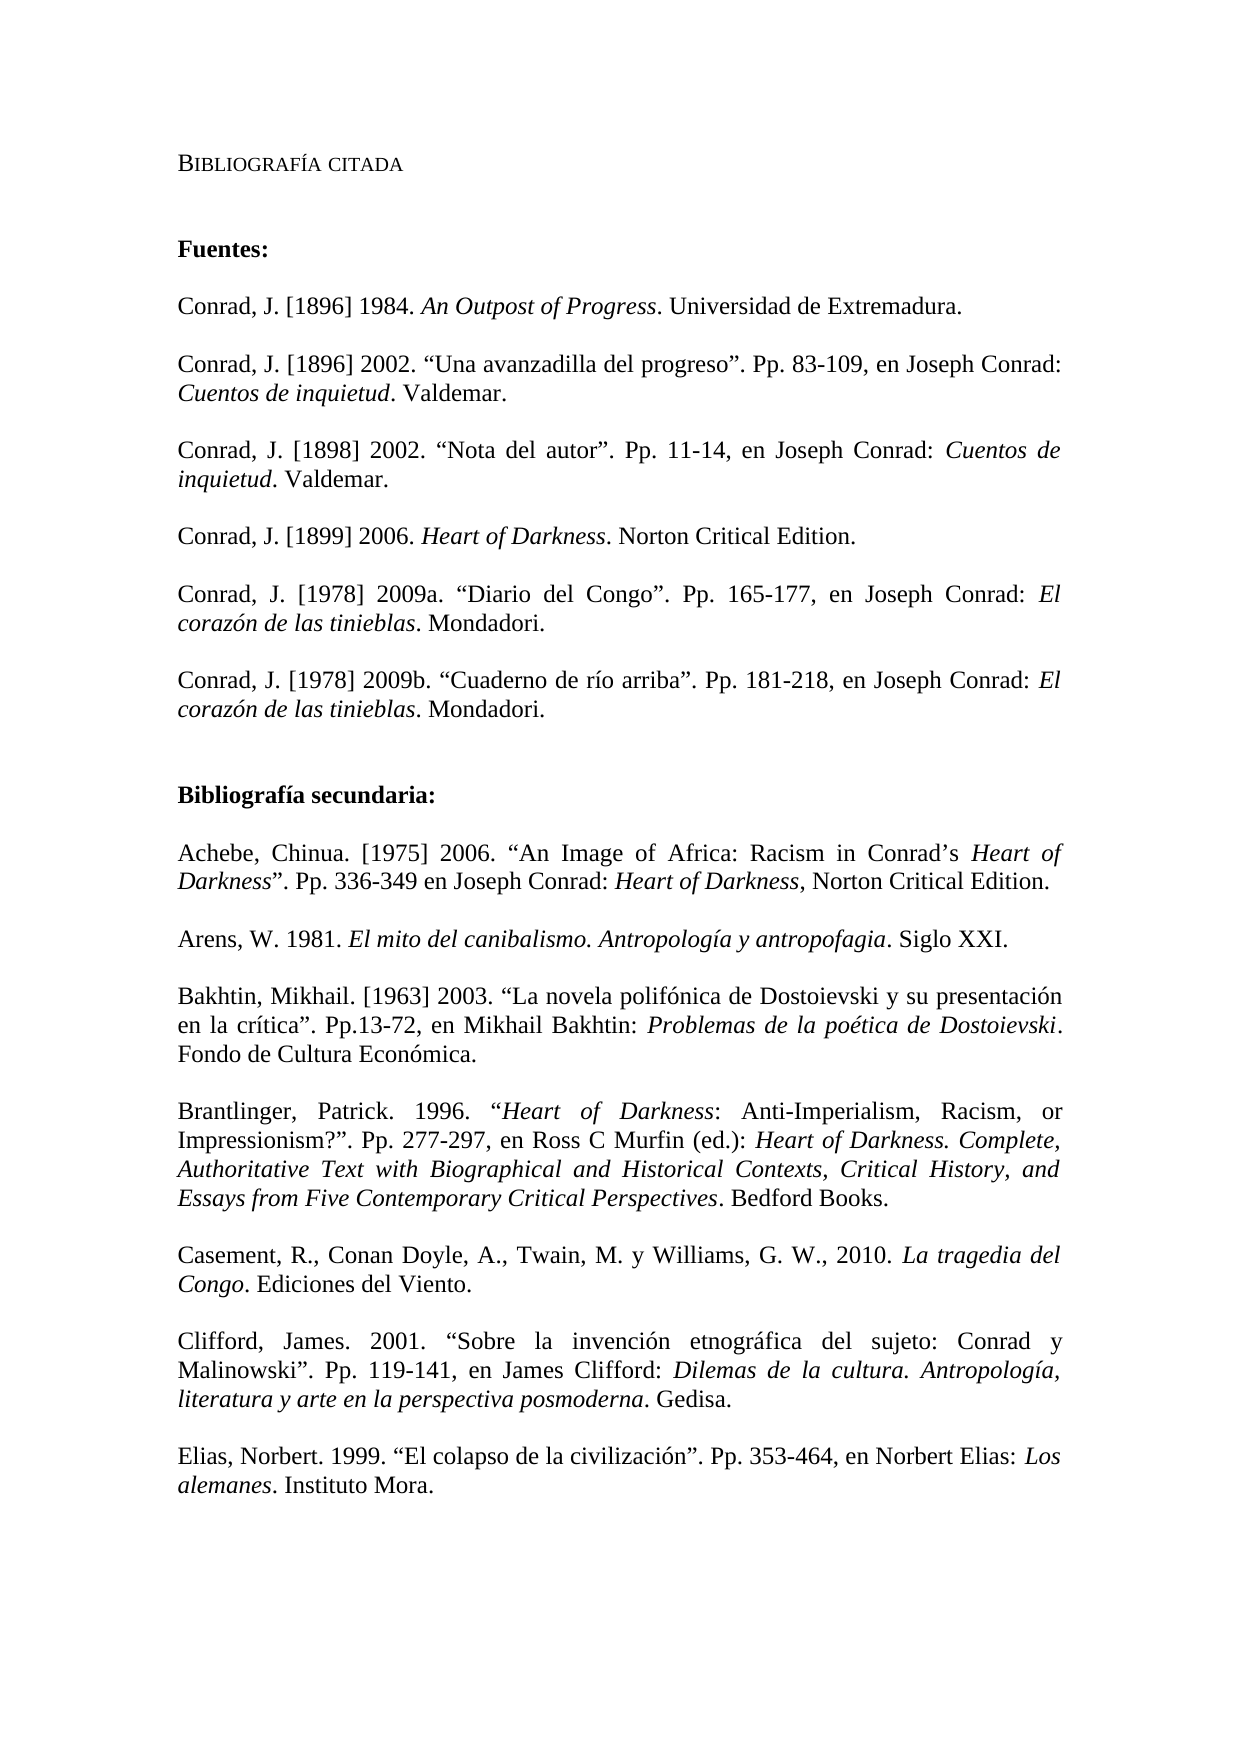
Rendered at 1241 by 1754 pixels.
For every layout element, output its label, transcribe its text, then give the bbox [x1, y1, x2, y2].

text Conrad, J. [1898] 2002. “Nota del autor”. Pp. 11-14, en Joseph Conrad: Cuentos de inquietud. Valdemar. [177, 435, 1063, 493]
text Brantlinger, Patrick. 1996. “Heart of Darkness: Anti-Imperialism, Racism, or Impressionism?”. Pp. 277-297, en Ross C Murfin (ed.): Heart of Darkness. Complete, Authoritative Text with Biographical and Historical Contexts, Critical History, and Essays from Five Contemporary Critical Perspectives. Bedford Books. [177, 1096, 1063, 1211]
text Conrad, J. [1899] 2006. Heart of Darkness. Norton Critical Edition. [177, 521, 1063, 550]
text Bakhtin, Mikhail. [1963] 2003. “La novela polifónica de Dostoievski y su presentación en la crítica”. Pp.13-72, en Mikhail Bakhtin: Problemas de la poética de Dostoievski. Fondo de Cultura Económica. [177, 981, 1063, 1068]
text Conrad, J. [1978] 2009a. “Diario del Congo”. Pp. 165-177, en Joseph Conrad: El corazón de las tinieblas. Mondadori. [177, 579, 1063, 636]
text Conrad, J. [1896] 1984. An Outpost of Progress. Universidad de Extremadura. [177, 291, 1063, 320]
text Casement, R., Conan Doyle, A., Twain, M. y Williams, G. W., 2010. La tragedia del Congo. Ediciones del Viento. [177, 1240, 1063, 1298]
text Fuentes: [177, 234, 1063, 263]
text Elias, Norbert. 1999. “El colapso de la civilización”. Pp. 353-464, en Norbert Elias: Los alemanes. Instituto Mora. [177, 1441, 1063, 1499]
text Conrad, J. [1896] 2002. “Una avanzadilla del progreso”. Pp. 83-109, en Joseph Conrad: Cuentos de inquietud. Valdemar. [177, 349, 1063, 406]
text Bibliografía citada [177, 148, 1063, 176]
text Bibliografía secundaria: [177, 780, 1063, 809]
text Achebe, Chinua. [1975] 2006. “An Image of Africa: Racism in Conrad’s Heart of Darkness”. Pp. 336-349 en Joseph Conrad: Heart of Darkness, Norton Critical Edition. [177, 838, 1063, 895]
text Clifford, James. 2001. “Sobre la invención etnográfica del sujeto: Conrad y Malinowski”. Pp. 119-141, en James Clifford: Dilemas de la cultura. Antropología, literatura y arte en la perspectiva posmoderna. Gedisa. [177, 1326, 1063, 1413]
text Conrad, J. [1978] 2009b. “Cuaderno de río arriba”. Pp. 181-218, en Joseph Conrad: El corazón de las tinieblas. Mondadori. [177, 665, 1063, 723]
text Arens, W. 1981. El mito del canibalismo. Antropología y antropofagia. Siglo XXI. [177, 924, 1063, 953]
